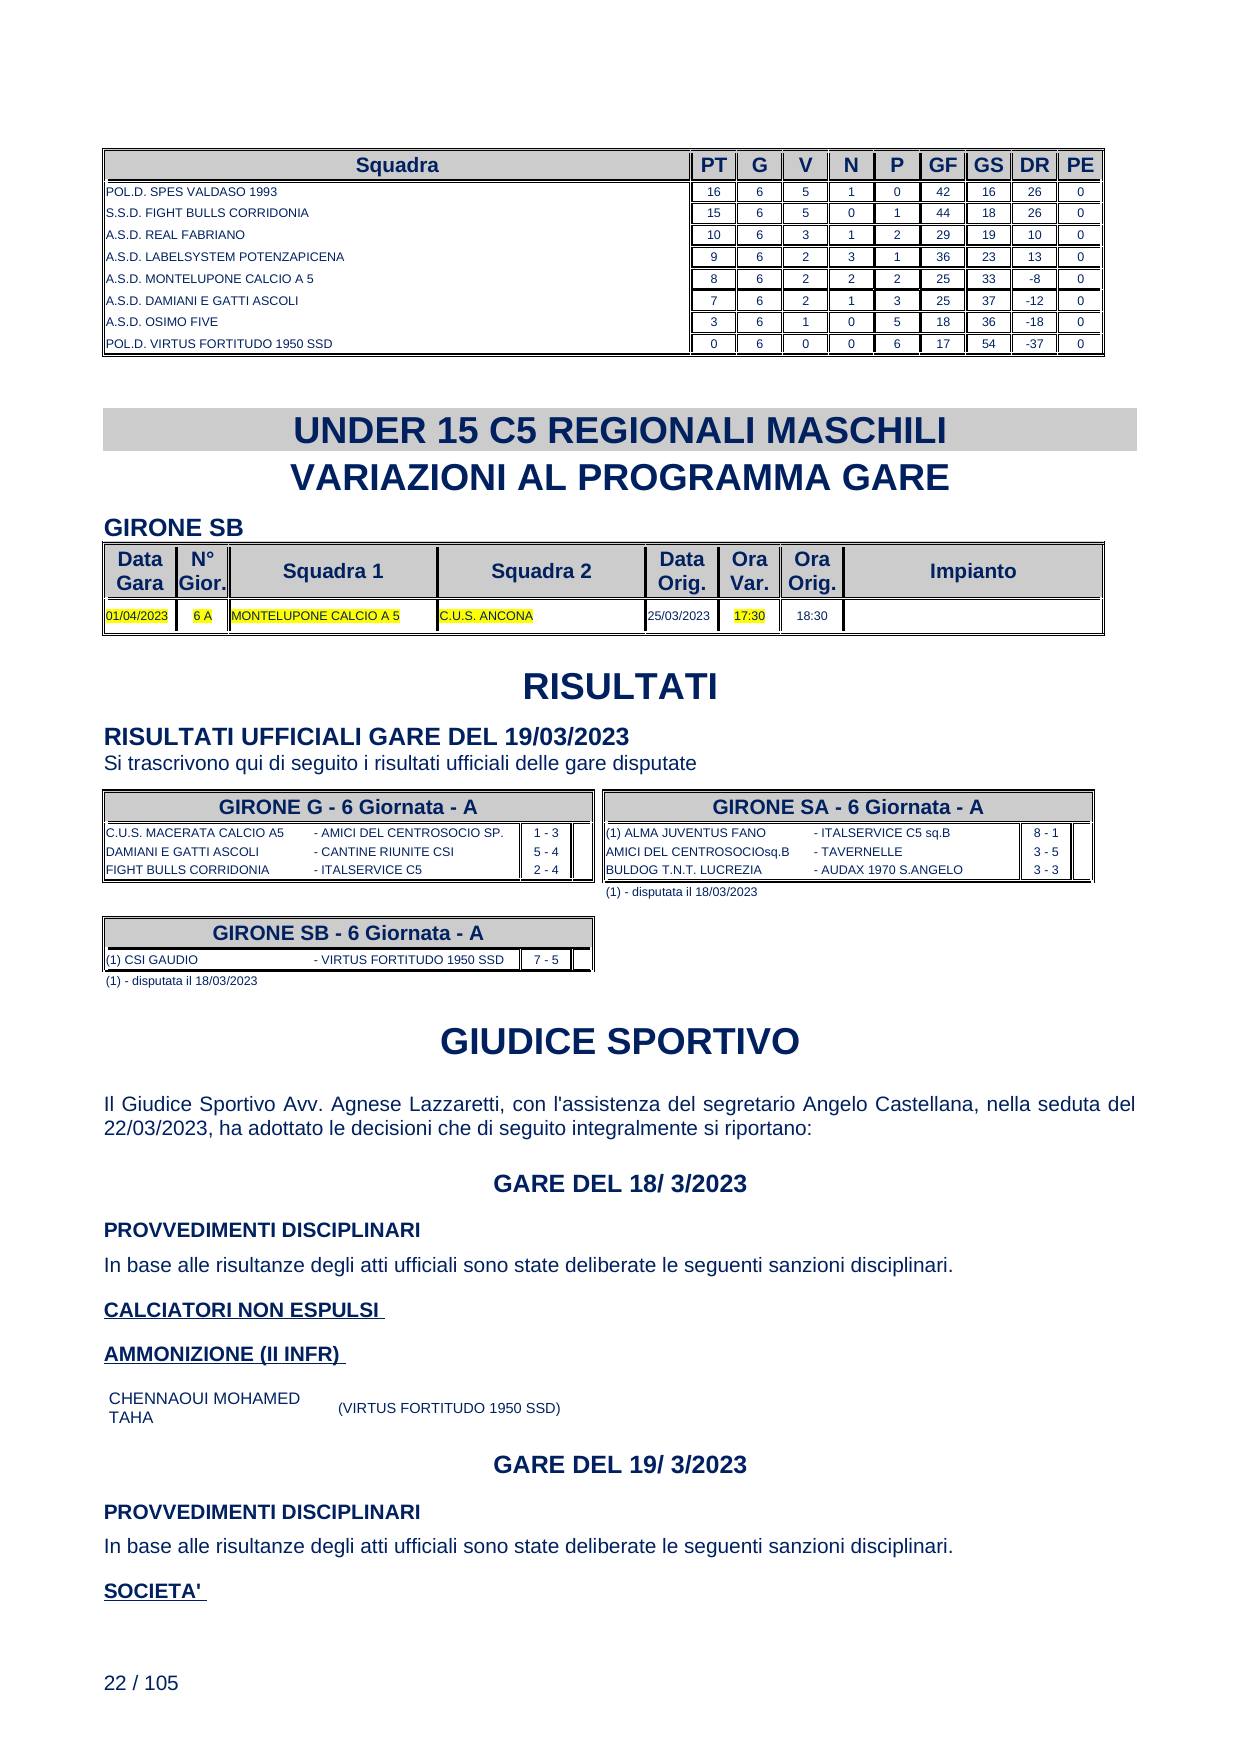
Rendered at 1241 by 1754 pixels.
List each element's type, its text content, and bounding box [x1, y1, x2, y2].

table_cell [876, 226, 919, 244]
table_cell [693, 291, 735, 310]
text SOCIETA' [103, 1579, 1137, 1603]
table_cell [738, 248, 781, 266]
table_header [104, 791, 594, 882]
text CALCIATORI NON ESPULSI [103, 1297, 1137, 1321]
text RISULTATI UFFICIALI GARE DEL 19/03/2023 [103, 722, 1137, 751]
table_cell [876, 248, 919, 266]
text PROVVEDIMENTI DISCIPLINARI [103, 1218, 1137, 1242]
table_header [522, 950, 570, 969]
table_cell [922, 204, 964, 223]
text PROVVEDIMENTI DISCIPLINARI [103, 1500, 1137, 1524]
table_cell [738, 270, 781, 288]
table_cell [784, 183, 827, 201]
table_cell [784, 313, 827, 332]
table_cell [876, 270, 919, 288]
text GIUDICE SPORTIVO [103, 1019, 1137, 1062]
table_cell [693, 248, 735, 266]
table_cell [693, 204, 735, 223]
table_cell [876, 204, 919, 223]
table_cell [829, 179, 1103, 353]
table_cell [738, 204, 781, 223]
text UNDER 15 C5 REGIONALI MASCHILI [103, 408, 1137, 451]
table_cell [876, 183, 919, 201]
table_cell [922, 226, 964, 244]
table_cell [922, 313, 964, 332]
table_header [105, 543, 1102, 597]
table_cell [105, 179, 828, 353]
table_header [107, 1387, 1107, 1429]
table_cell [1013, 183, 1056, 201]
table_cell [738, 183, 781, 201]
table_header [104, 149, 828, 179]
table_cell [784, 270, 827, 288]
text AMMONIZIONE (II INFR) [103, 1342, 1137, 1366]
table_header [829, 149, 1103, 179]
text In base alle risultanze degli atti ufficiali sono state deliberate le seguenti sanzioni disciplinari. [103, 1534, 1137, 1558]
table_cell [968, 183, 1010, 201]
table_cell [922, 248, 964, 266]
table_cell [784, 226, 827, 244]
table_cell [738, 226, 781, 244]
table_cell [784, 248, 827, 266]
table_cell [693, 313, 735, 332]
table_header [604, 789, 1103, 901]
text Il Giudice Sportivo Avv. Agnese Lazzaretti, con l'assistenza del segretario Angelo Castellana, nella seduta del 22/03/2023, ha adottato le decisioni che di seguito integralmente si riportano: [103, 1092, 1137, 1139]
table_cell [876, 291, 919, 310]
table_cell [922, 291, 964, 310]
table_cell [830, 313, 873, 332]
text GARE DEL 19/ 3/2023 [103, 1450, 1137, 1479]
text VARIAZIONI AL PROGRAMMA GARE [103, 455, 1137, 498]
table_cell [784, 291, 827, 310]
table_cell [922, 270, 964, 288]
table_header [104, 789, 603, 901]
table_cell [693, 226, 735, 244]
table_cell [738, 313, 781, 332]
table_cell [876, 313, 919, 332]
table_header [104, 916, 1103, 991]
text GARE DEL 18/ 3/2023 [103, 1169, 1137, 1197]
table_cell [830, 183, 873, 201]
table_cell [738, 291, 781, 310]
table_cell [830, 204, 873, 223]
text GIRONE SB [103, 513, 1137, 541]
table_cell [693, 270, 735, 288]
text In base alle risultanze degli atti ufficiali sono state deliberate le seguenti sanzioni disciplinari. [103, 1253, 1137, 1277]
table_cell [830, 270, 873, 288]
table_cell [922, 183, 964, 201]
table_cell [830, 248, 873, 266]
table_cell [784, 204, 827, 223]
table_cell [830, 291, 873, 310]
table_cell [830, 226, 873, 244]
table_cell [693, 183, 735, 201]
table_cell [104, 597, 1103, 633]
text RISULTATI [103, 664, 1137, 708]
text Si trascrivono qui di seguito i risultati ufficiali delle gare disputate [103, 751, 1137, 775]
